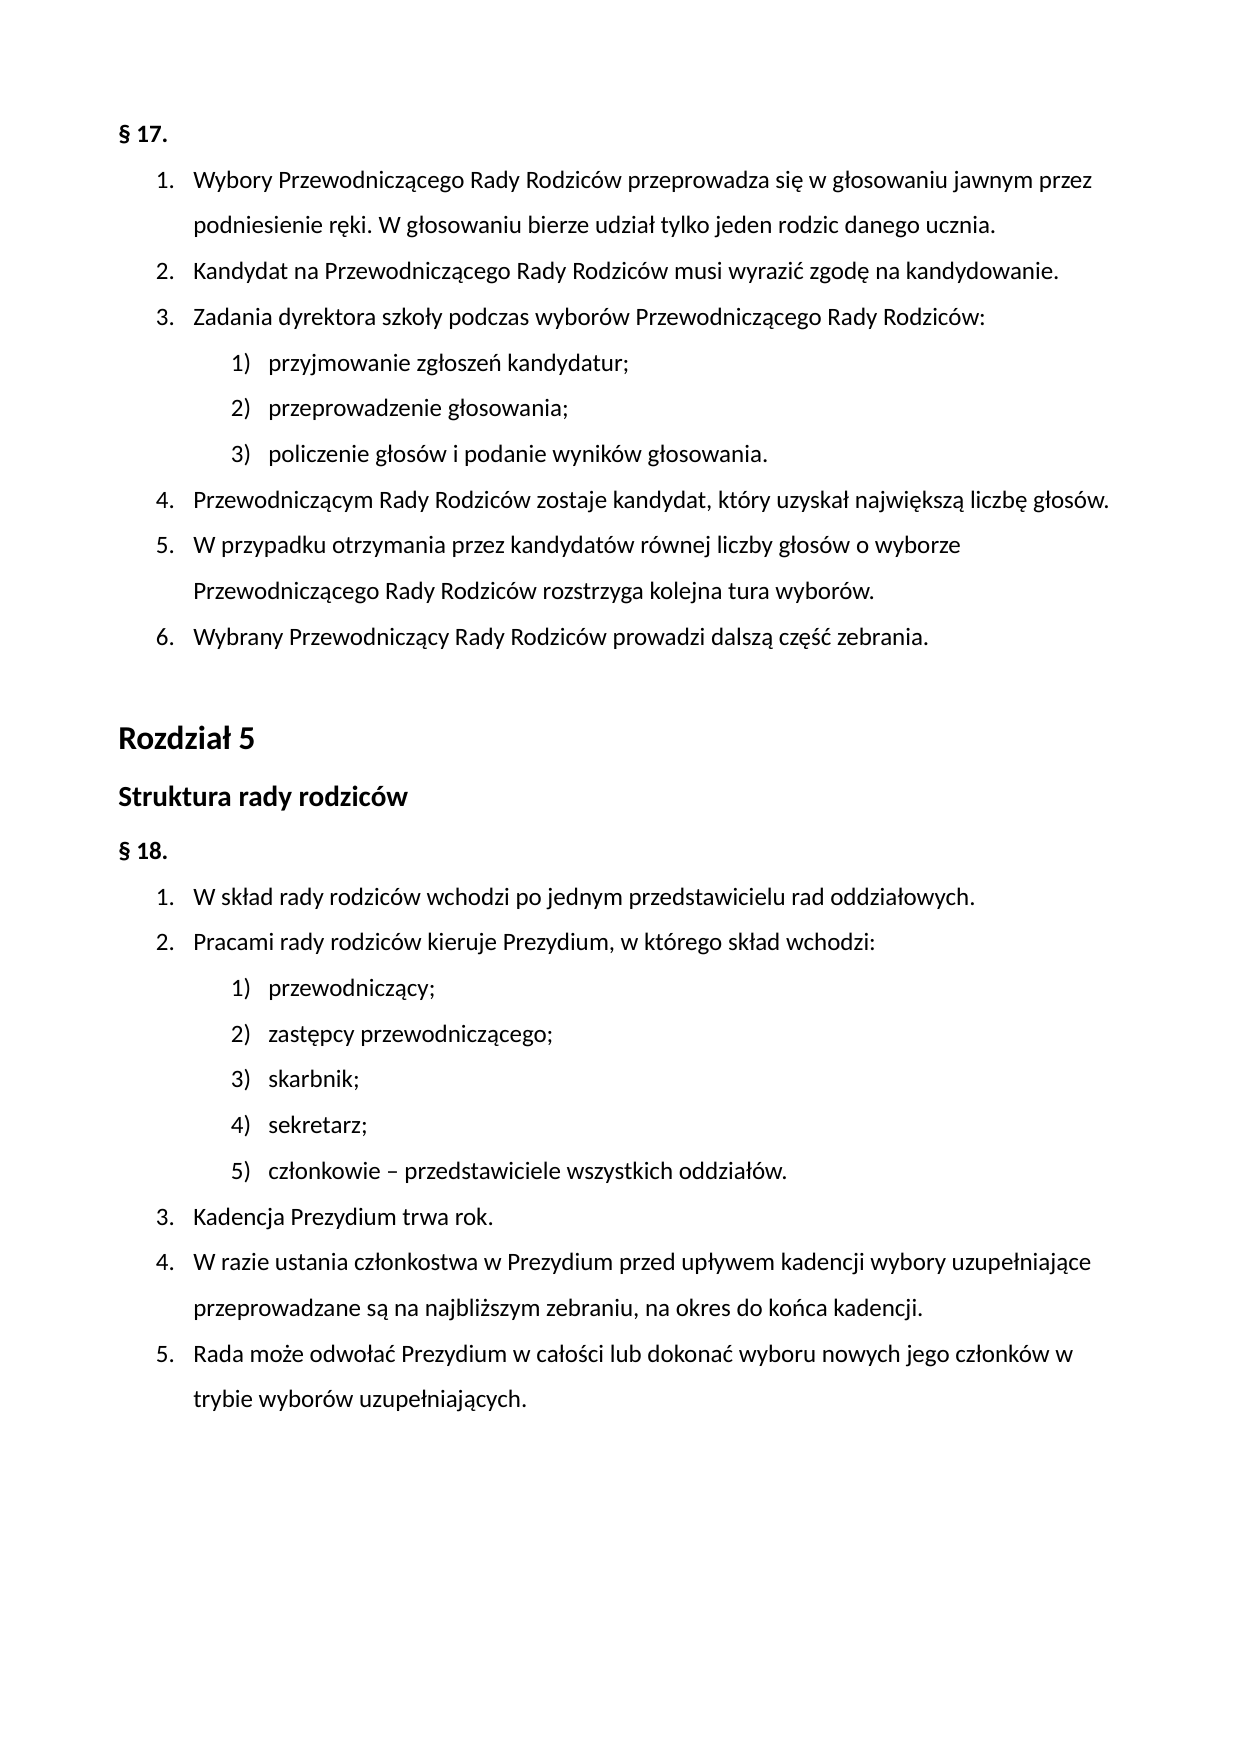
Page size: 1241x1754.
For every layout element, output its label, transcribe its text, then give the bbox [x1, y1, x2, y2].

list Rada może odwołać Prezydium w całości lub dokonać wyboru nowych jego członków w trybie wyborów uzupełniających. [156, 1338, 1122, 1414]
list W razie ustania członkostwa w Prezydium przed upływem kadencji wybory uzupełniające przeprowadzane są na najbliższym zebraniu, na okres do końca kadencji. [156, 1246, 1122, 1323]
list Przewodniczącym Rady Rodziców zostaje kandydat, który uzyskał największą liczbę głosów. [156, 484, 1122, 514]
subtitle § 18. [118, 835, 1122, 865]
list sekretarz; [231, 1109, 1122, 1140]
list W skład rady rodziców wchodzi po jednym przedstawicielu rad oddziałowych. [156, 881, 1122, 911]
subtitle Rozdział 5 [118, 717, 1122, 758]
list Pracami rady rodziców kieruje Prezydium, w którego skład wchodzi: [156, 926, 1122, 957]
list policzenie głosów i podanie wyników głosowania. [231, 438, 1122, 469]
list Kadencja Prezydium trwa rok. [156, 1201, 1122, 1231]
list W przypadku otrzymania przez kandydatów równej liczby głosów o wyborze Przewodniczącego Rady Rodziców rozstrzyga kolejna tura wyborów. [156, 530, 1122, 606]
list przewodniczący; [231, 972, 1122, 1003]
list Wybory Przewodniczącego Rady Rodziców przeprowadza się w głosowaniu jawnym przez podniesienie ręki. W głosowaniu bierze udział tylko jeden rodzic danego ucznia. [156, 164, 1122, 240]
list Kandydat na Przewodniczącego Rady Rodziców musi wyrazić zgodę na kandydowanie. [156, 255, 1122, 286]
list przyjmowanie zgłoszeń kandydatur; [231, 347, 1122, 377]
list członkowie – przedstawiciele wszystkich oddziałów. [231, 1155, 1122, 1186]
subtitle § 17. [118, 118, 1122, 149]
list zastępcy przewodniczącego; [231, 1018, 1122, 1048]
list Wybrany Przewodniczący Rady Rodziców prowadzi dalszą część zebrania. [156, 621, 1122, 652]
list skarbnik; [231, 1063, 1122, 1094]
list Zadania dyrektora szkoły podczas wyborów Przewodniczącego Rady Rodziców: [156, 301, 1122, 332]
list przeprowadzenie głosowania; [231, 392, 1122, 423]
subtitle Struktura rady rodziców [118, 778, 1122, 814]
